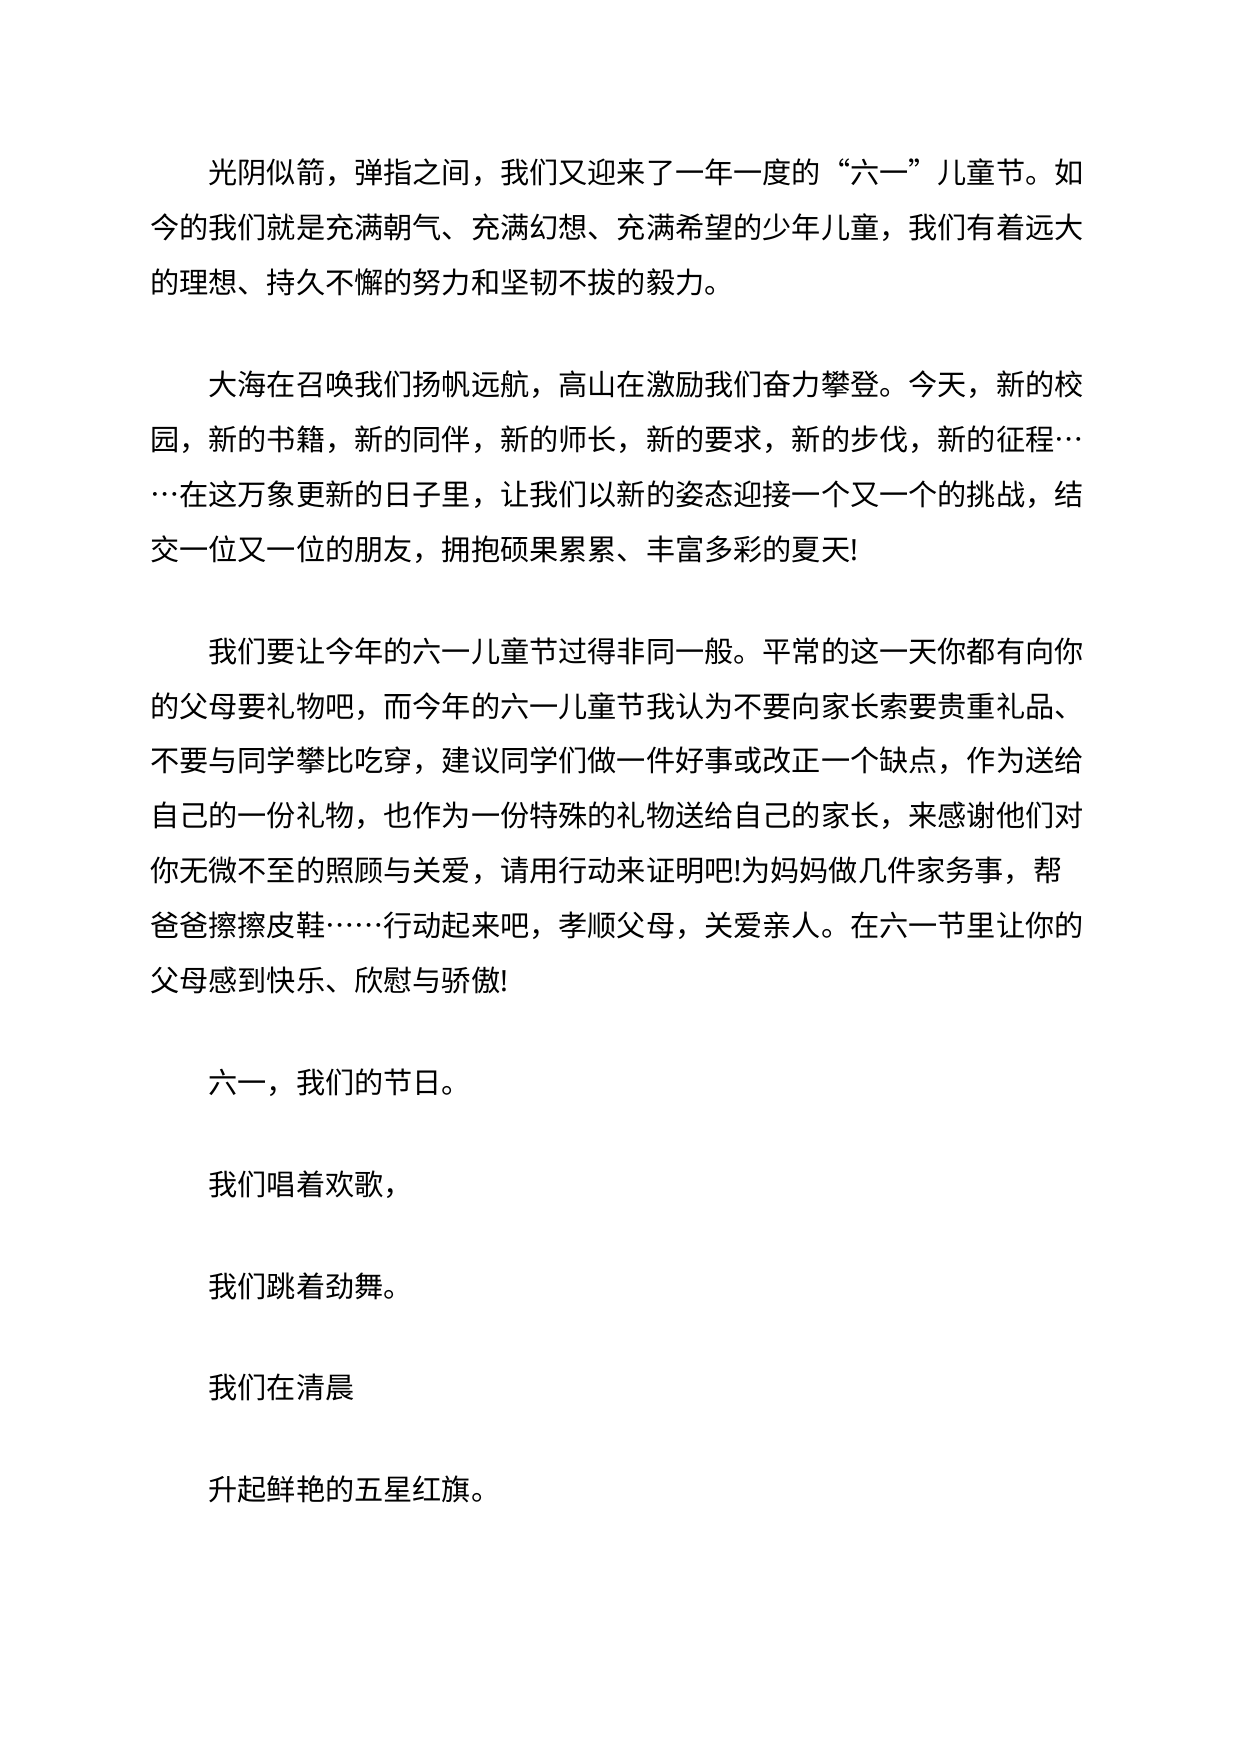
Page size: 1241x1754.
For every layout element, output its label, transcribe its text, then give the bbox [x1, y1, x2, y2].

text 我们唱着欢歌， [150, 1161, 1090, 1204]
text 我们要让今年的六一儿童节过得非同一般。平常的这一天你都有向你的父母要礼物吧，而今年的六一儿童节我认为不要向家长索要贵重礼品、不要与同学攀比吃穿，建议同学们做一件好事或改正一个缺点，作为送给自己的一份礼物，也作为一份特殊的礼物送给自己的家长，来感谢他们对你无微不至的照顾与关爱，请用行动来证明吧!为妈妈做几件家务事，帮爸爸擦擦皮鞋……行动起来吧，孝顺父母，关爱亲人。在六一节里让你的父母感到快乐、欣慰与骄傲! [150, 628, 1090, 1000]
text 大海在召唤我们扬帆远航，高山在激励我们奋力攀登。今天，新的校园，新的书籍，新的同伴，新的师长，新的要求，新的步伐，新的征程……在这万象更新的日子里，让我们以新的姿态迎接一个又一个的挑战，结交一位又一位的朋友，拥抱硕果累累、丰富多彩的夏天! [150, 362, 1090, 569]
text 光阴似箭，弹指之间，我们又迎来了一年一度的“六一”儿童节。如今的我们就是充满朝气、充满幻想、充满希望的少年儿童，我们有着远大的理想、持久不懈的努力和坚韧不拔的毅力。 [150, 150, 1090, 302]
text 我们在清晨 [150, 1365, 1090, 1407]
text 升起鲜艳的五星红旗。 [150, 1467, 1090, 1509]
text 六一，我们的节日。 [150, 1060, 1090, 1102]
text 我们跳着劲舞。 [150, 1263, 1090, 1306]
